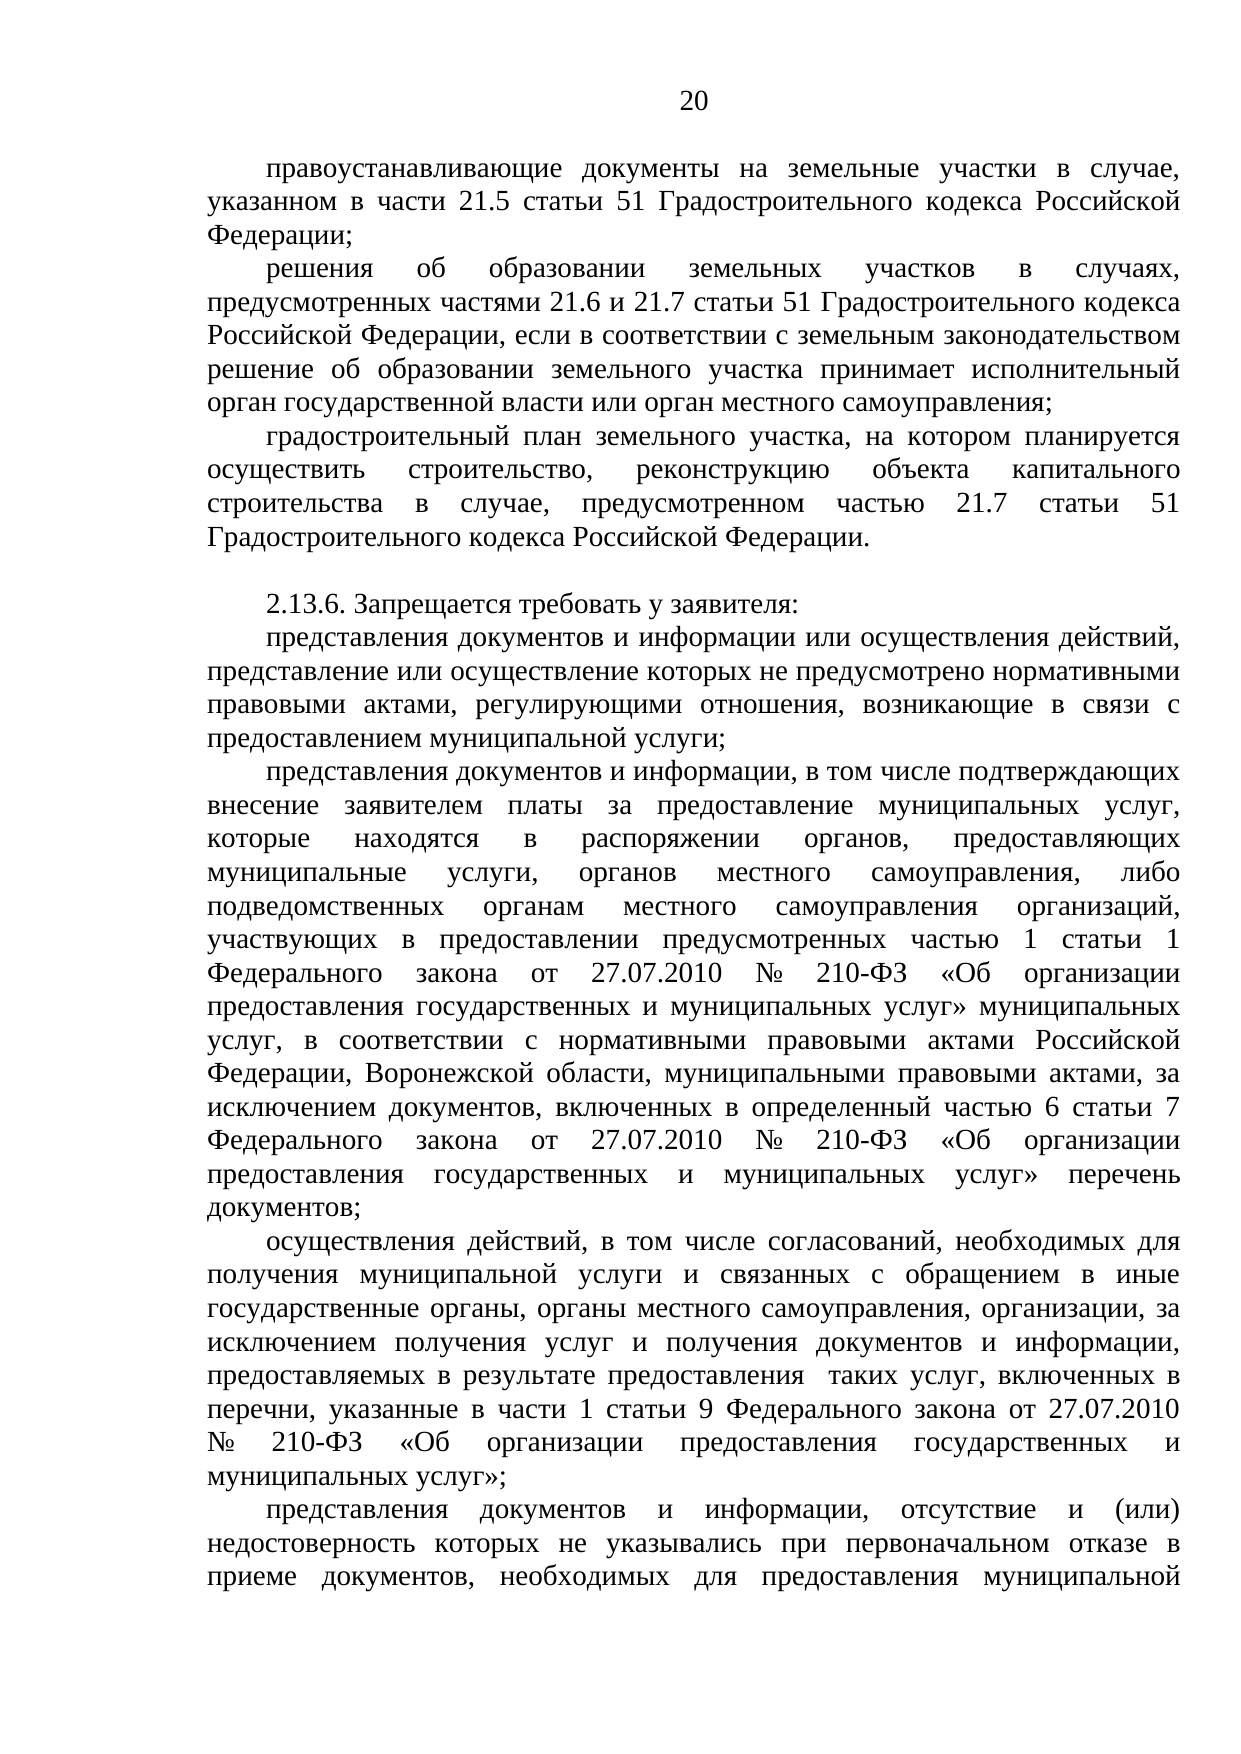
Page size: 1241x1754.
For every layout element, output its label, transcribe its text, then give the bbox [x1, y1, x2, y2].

text 2.13.6. Запрещается требовать у заявителя: [207, 586, 1181, 619]
text осуществления действий, в том числе согласований, необходимых для получения муниципальной услуги и связанных с обращением в иные государственные органы, органы местного самоуправления, организации, за исключением получения услуг и получения документов и информации, предоставляемых в результате предоставления таких услуг, включенных в перечни, указанные в части 1 статьи 9 Федерального закона от 27.07.2010 № 210-ФЗ «Об организации предоставления государственных и муниципальных услуг»; [207, 1223, 1181, 1491]
text градостроительный план земельного участка, на котором планируется осуществить строительство, реконструкцию объекта капитального строительства в случае, предусмотренном частью 21.7 статьи 51 Градостроительного кодекса Российской Федерации. [207, 418, 1181, 552]
text представления документов и информации или осуществления действий, представление или осуществление которых не предусмотрено нормативными правовыми актами, регулирующими отношения, возникающие в связи с предоставлением муниципальной услуги; [207, 619, 1181, 753]
text представления документов и информации, в том числе подтверждающих внесение заявителем платы за предоставление муниципальных услуг, которые находятся в распоряжении органов, предоставляющих муниципальные услуги, органов местного самоуправления, либо подведомственных органам местного самоуправления организаций, участвующих в предоставлении предусмотренных частью 1 статьи 1 Федерального закона от 27.07.2010 № 210-ФЗ «Об организации предоставления государственных и муниципальных услуг» муниципальных услуг, в соответствии с нормативными правовыми актами Российской Федерации, Воронежской области, муниципальными правовыми актами, за исключением документов, включенных в определенный частью 6 статьи 7 Федерального закона от 27.07.2010 № 210-ФЗ «Об организации предоставления государственных и муниципальных услуг» перечень документов; [207, 753, 1181, 1223]
text решения об образовании земельных участков в случаях, предусмотренных частями 21.6 и 21.7 статьи 51 Градостроительного кодекса Российской Федерации, если в соответствии с земельным законодательством решение об образовании земельного участка принимает исполнительный орган государственной власти или орган местного самоуправления; [207, 250, 1181, 418]
text правоустанавливающие документы на земельные участки в случае, указанном в части 21.5 статьи 51 Градостроительного кодекса Российской Федерации; [207, 150, 1181, 250]
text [207, 1491, 1181, 1592]
